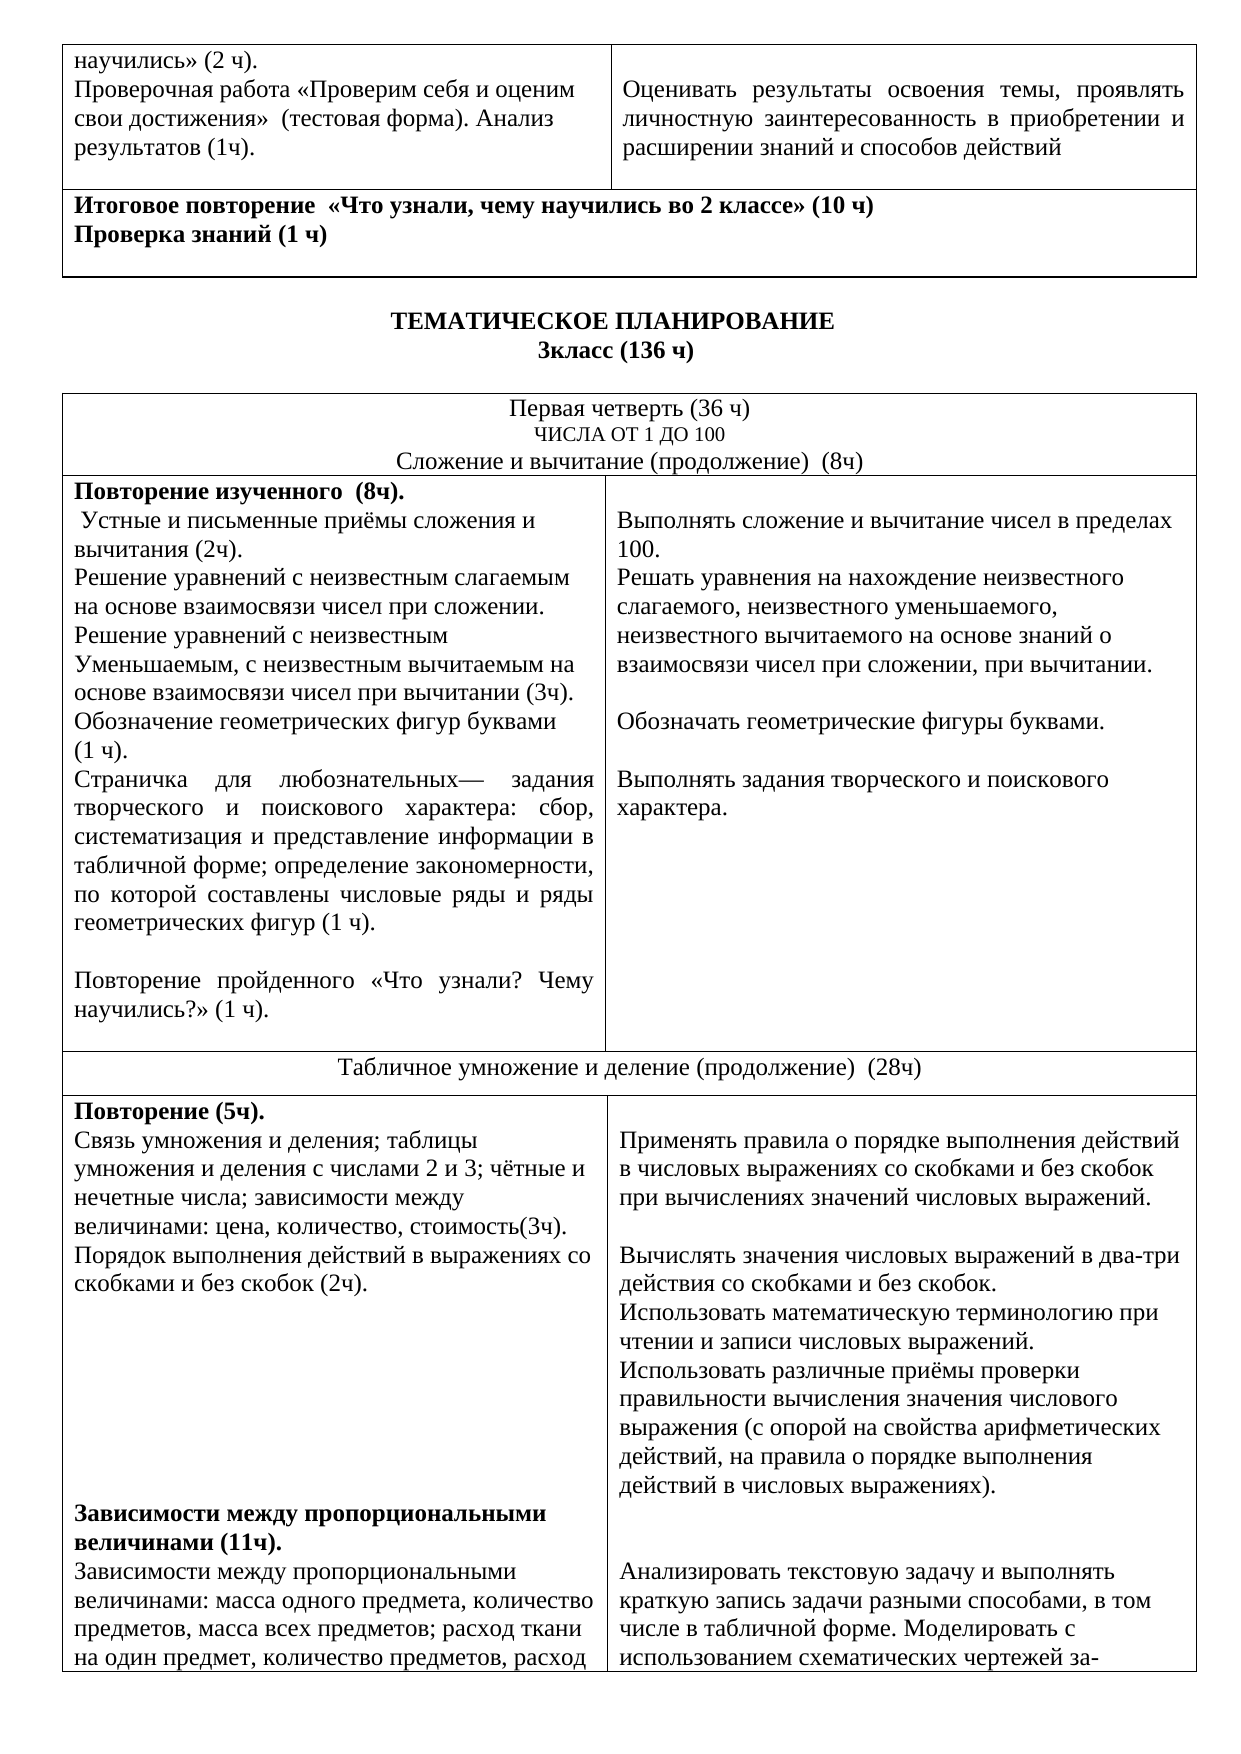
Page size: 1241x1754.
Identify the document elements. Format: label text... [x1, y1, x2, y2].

table_cell Повторение изученного (8ч). Устные и письменные приёмы сложения и вычитания (2ч). Решение уравнений с неизвестным слагаемым на основе взаимосвязи чисел при сложении. Решение уравнений с неизвестным Уменьшаемым, с неизвестным вычитаемым на основе взаимосвязи чисел при вычитании (3ч). Обозначение геометрических фигур буквами (1 ч). Страничка для любознательных— задания творческого и поискового характера: сбор, систематизация и представление информации в табличной форме; определение закономерности, по которой составлены числовые ряды и ряды геометрических фигур (1 ч). Повторение пройденного «Что узнали? Чему научились?» (1 ч). [63, 476, 605, 1051]
table_cell Табличное умножение и деление (продолжение) (28ч) [63, 1052, 1196, 1095]
text 3класс (136 ч) [74, 335, 1152, 364]
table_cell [63, 45, 611, 189]
text ТЕМАТИЧЕСКОЕ ПЛАНИРОВАНИЕ [74, 306, 1152, 335]
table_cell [63, 1096, 607, 1671]
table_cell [612, 45, 1196, 189]
table_cell Итоговое повторение «Что узнали, чему научились во 2 классе» (10 ч) Проверка знаний (1 ч) [63, 190, 1196, 276]
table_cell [608, 1096, 1196, 1671]
table_cell Выполнять сложение и вычитание чисел в пределах 100. Решать уравнения на нахождение неизвестного слагаемого, неизвестного уменьшаемого, неизвестного вычитаемого на основе знаний о взаимосвязи чисел при сложении, при вычитании. Обозначать геометрические фигуры буквами. Выполнять задания творческого и поискового характера. [606, 476, 1196, 1051]
table_header Первая четверть (36 ч) ЧИСЛА ОТ 1 ДО 100 Сложение и вычитание (продолжение) (8ч) [63, 394, 1196, 475]
